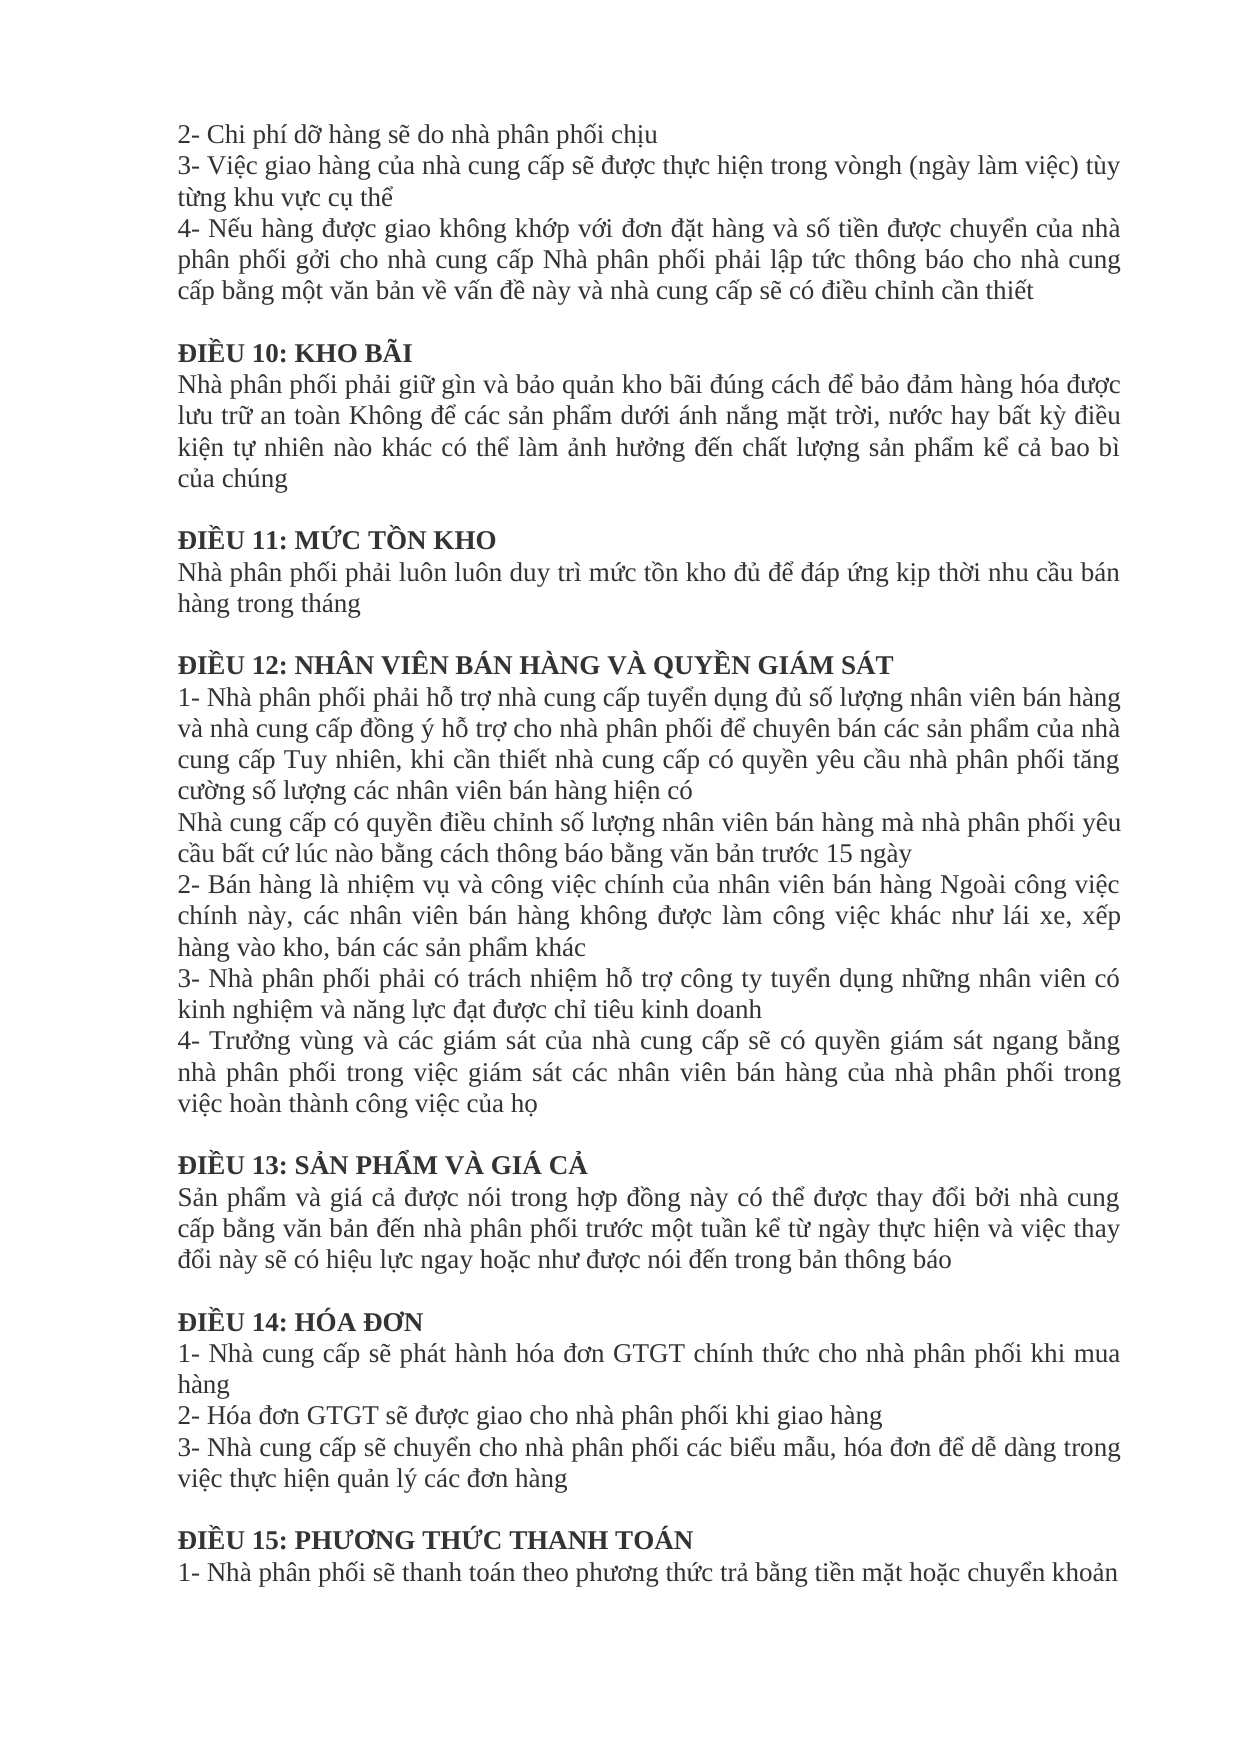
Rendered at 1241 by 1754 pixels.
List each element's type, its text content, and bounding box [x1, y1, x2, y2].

text 1- Nhà cung cấp sẽ phát hành hóa đơn GTGT chính thức cho nhà phân phối khi mua hàng [177, 1337, 1122, 1399]
text 3- Việc giao hàng của nhà cung cấp sẽ được thực hiện trong vòngh (ngày làm việc) tùy từng khu vực cụ thể [177, 149, 1122, 212]
text 3- Nhà cung cấp sẽ chuyển cho nhà phân phối các biểu mẫu, hóa đơn để dễ dàng trong việc thực hiện quản lý các đơn hàng [177, 1431, 1122, 1493]
text 4- Trưởng vùng và các giám sát của nhà cung cấp sẽ có quyền giám sát ngang bằng nhà phân phối trong việc giám sát các nhân viên bán hàng của nhà phân phối trong việc hoàn thành công việc của họ [177, 1024, 1122, 1118]
text Sản phẩm và giá cả được nói trong hợp đồng này có thể được thay đổi bởi nhà cung cấp bằng văn bản đến nhà phân phối trước một tuần kể từ ngày thực hiện và việc thay đổi này sẽ có hiệu lực ngay hoặc như được nói đến trong bản thông báo [177, 1181, 1122, 1274]
text 2- Bán hàng là nhiệm vụ và công việc chính của nhân viên bán hàng Ngoài công việc chính này, các nhân viên bán hàng không được làm công việc khác như lái xe, xếp hàng vào kho, bán các sản phẩm khác [177, 868, 1122, 962]
text ĐIỀU 12: NHÂN VIÊN BÁN HÀNG VÀ QUYỀN GIÁM SÁT [177, 649, 1122, 681]
text ĐIỀU 11: MỨC TỒN KHO [177, 524, 1122, 556]
text Nhà phân phối phải giữ gìn và bảo quản kho bãi đúng cách để bảo đảm hàng hóa được lưu trữ an toàn Không để các sản phẩm dưới ánh nắng mặt trời, nước hay bất kỳ điều kiện tự nhiên nào khác có thể làm ảnh hưởng đến chất lượng sản phẩm kể cả bao bì của chúng [177, 368, 1122, 493]
text 1- Nhà phân phối phải hỗ trợ nhà cung cấp tuyển dụng đủ số lượng nhân viên bán hàng và nhà cung cấp đồng ý hỗ trợ cho nhà phân phối để chuyên bán các sản phẩm của nhà cung cấp Tuy nhiên, khi cần thiết nhà cung cấp có quyền yêu cầu nhà phân phối tăng cường số lượng các nhân viên bán hàng hiện có [177, 681, 1122, 806]
text ĐIỀU 13: SẢN PHẨM VÀ GIÁ CẢ [177, 1149, 1122, 1181]
text 2- Hóa đơn GTGT sẽ được giao cho nhà phân phối khi giao hàng [177, 1399, 1122, 1431]
text ĐIỀU 10: KHO BÃI [177, 337, 1122, 368]
text 1- Nhà phân phối sẽ thanh toán theo phương thức trả bằng tiền mặt hoặc chuyển khoản [177, 1556, 1122, 1587]
text 4- Nếu hàng được giao không khớp với đơn đặt hàng và số tiền được chuyển của nhà phân phối gởi cho nhà cung cấp Nhà phân phối phải lập tức thông báo cho nhà cung cấp bằng một văn bản về vấn đề này và nhà cung cấp sẽ có điều chỉnh cần thiết [177, 212, 1122, 306]
text 3- Nhà phân phối phải có trách nhiệm hỗ trợ công ty tuyển dụng những nhân viên có kinh nghiệm và năng lực đạt được chỉ tiêu kinh doanh [177, 962, 1122, 1024]
text Nhà phân phối phải luôn luôn duy trì mức tồn kho đủ để đáp ứng kịp thời nhu cầu bán hàng trong tháng [177, 556, 1122, 618]
text 2- Chi phí dỡ hàng sẽ do nhà phân phối chịu [177, 118, 1122, 149]
text Nhà cung cấp có quyền điều chỉnh số lượng nhân viên bán hàng mà nhà phân phối yêu cầu bất cứ lúc nào bằng cách thông báo bằng văn bản trước 15 ngày [177, 806, 1122, 868]
text ĐIỀU 15: PHƯƠNG THỨC THANH TOÁN [177, 1524, 1122, 1556]
text ĐIỀU 14: HÓA ĐƠN [177, 1306, 1122, 1337]
